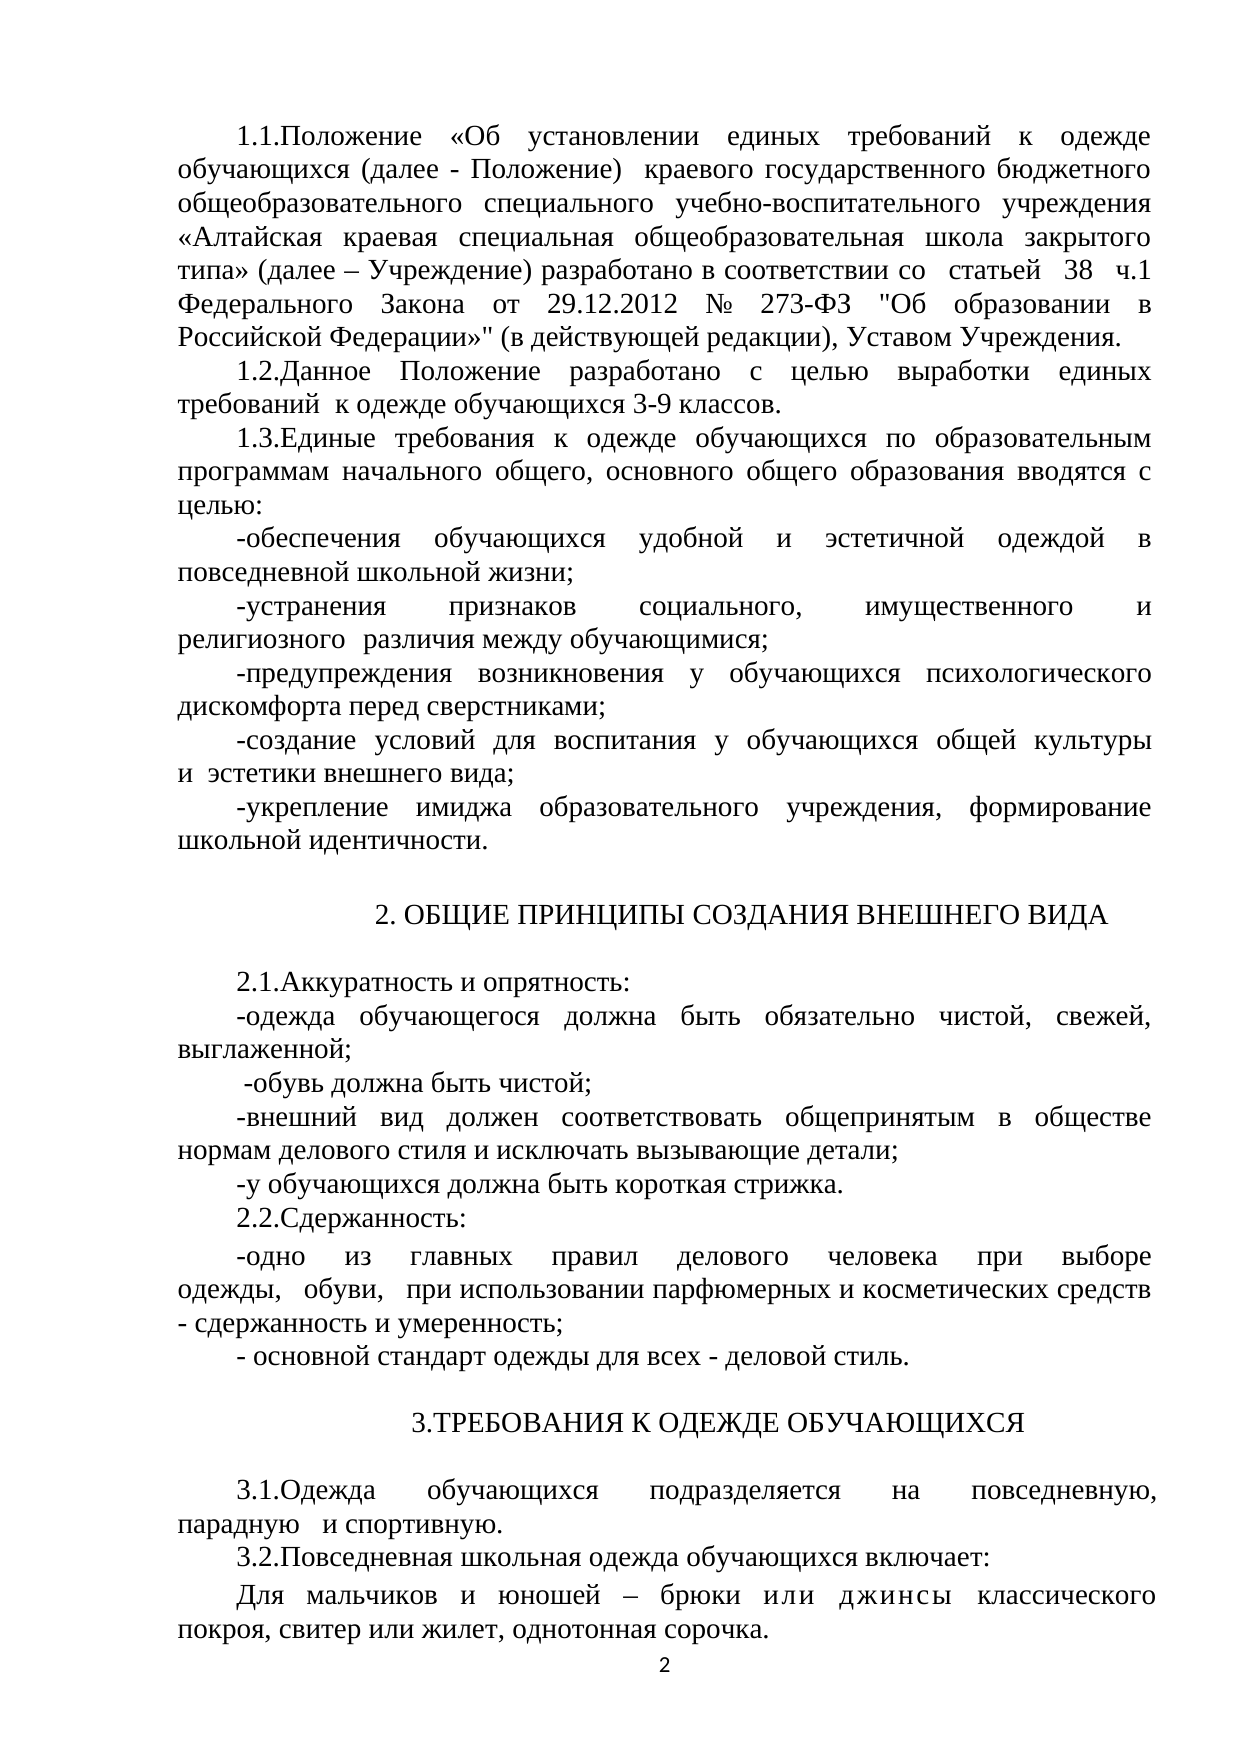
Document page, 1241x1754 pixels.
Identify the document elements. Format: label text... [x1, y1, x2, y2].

text 2.1.Аккуратность и опрятность: [177, 964, 1152, 998]
text 3.1.Одежда обучающихся подразделяется на повседневную, парадную и спортивную. [177, 1472, 1157, 1539]
text 1.1.Положение «Об установлении единых требований к одежде обучающихся (далее - Положение) краевого государственного бюджетного общеобразовательного специального учебно-воспитательного учреждения «Алтайская краевая специальная общеобразовательная школа закрытого типа» (далее – Учреждение) разработано в соответствии со статьей 38 ч.1 Федерального Закона от 29.12.2012 № 273-ФЗ "Об образовании в Российской Федерации»" (в действующей редакции), Уставом Учреждения. [177, 118, 1152, 353]
text -устранения признаков социального, имущественного и религиозного различия между обучающимися; [177, 588, 1152, 655]
text -одно из главных правил делового человека при выборе одежды, обуви, при использовании парфюмерных и косметических средств - сдержанность и умеренность; [177, 1238, 1152, 1338]
text -внешний вид должен соответствовать общепринятым в обществе нормам делового стиля и исключать вызывающие детали; [177, 1099, 1152, 1166]
text 3.ТРЕБОВАНИЯ К ОДЕЖДЕ ОБУЧАЮЩИХСЯ [177, 1405, 1152, 1439]
text -обеспечения обучающихся удобной и эстетичной одеждой в повседневной школьной жизни; [177, 521, 1152, 588]
text -создание условий для воспитания у обучающихся общей культуры и эстетики внешнего вида; [177, 722, 1152, 789]
text -предупреждения возникновения у обучающихся психологического дискомфорта перед сверстниками; [177, 655, 1152, 722]
text 1.3.Единые требования к одежде обучающихся по образовательным программам начального общего, основного общего образования вводятся с целью: [177, 420, 1152, 521]
text -у обучающихся должна быть короткая стрижка. [177, 1166, 1152, 1200]
text 3.2.Повседневная школьная одежда обучающихся включает: [177, 1539, 1154, 1573]
text 1.2.Данное Положение разработано с целью выработки единых требований к одежде обучающихся 3-9 классов. [177, 353, 1152, 420]
text Для мальчиков и юношей – брюки или джинсы классического покроя, свитер или жилет, однотонная сорочка. [177, 1577, 1156, 1644]
text -обувь должна быть чистой; [177, 1065, 1152, 1099]
text -укрепление имиджа образовательного учреждения, формирование школьной идентичности. [177, 789, 1152, 856]
text - основной стандарт одежды для всех - деловой стиль. [177, 1338, 1152, 1372]
text 2.2.Сдержанность: [177, 1200, 1154, 1233]
text -одежда обучающегося должна быть обязательно чистой, свежей, выглаженной; [177, 998, 1152, 1065]
text 2. ОБЩИЕ ПРИНЦИПЫ СОЗДАНИЯ ВНЕШНЕГО ВИДА [177, 897, 1152, 931]
